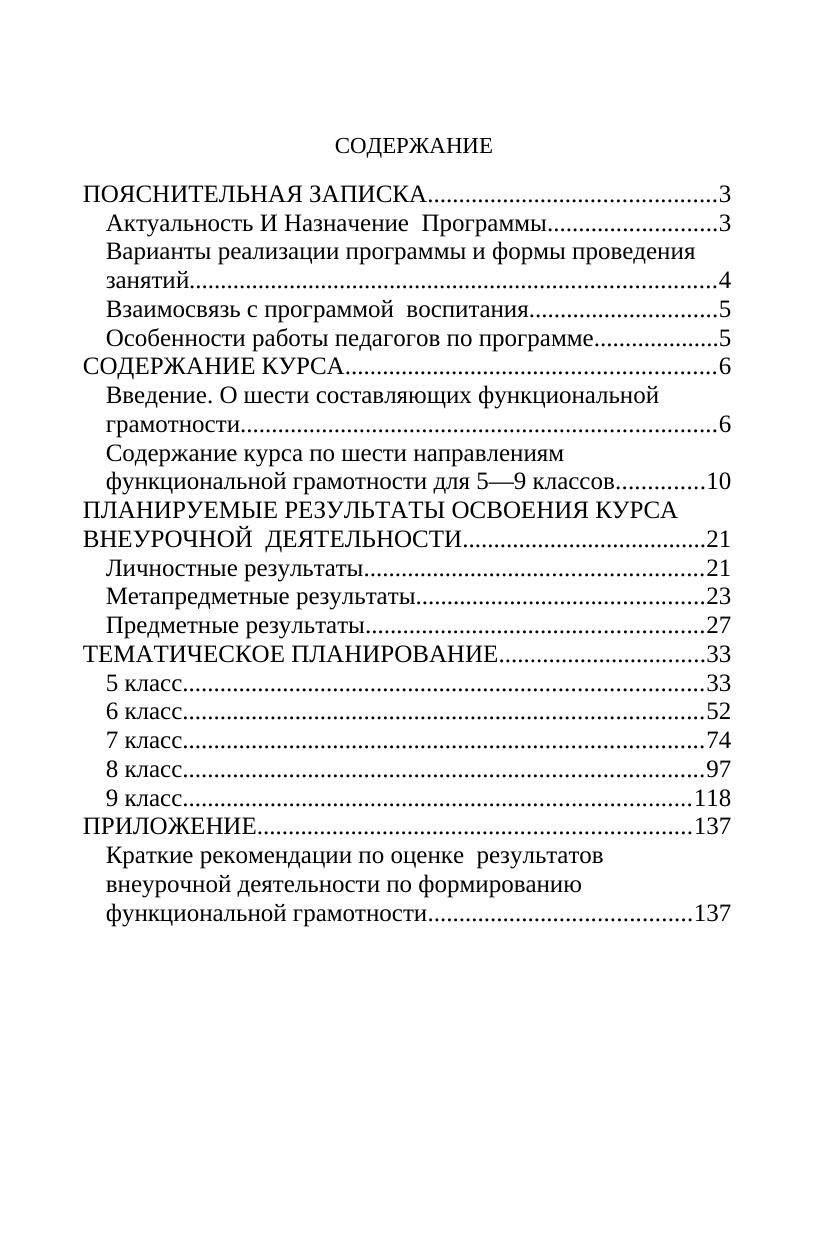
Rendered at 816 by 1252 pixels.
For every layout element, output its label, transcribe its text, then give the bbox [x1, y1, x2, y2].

text Краткие рекомендации по оценке результатов внеурочной деятельности по формированию функциональной грамотности 137 [106, 840, 732, 926]
text Варианты реализации программы и формы проведения занятий 4 [106, 236, 732, 294]
text Введение. О шести составляющих функциональной грамотности 6 [106, 380, 732, 438]
text Актуальность И Назначение Программы 3 [106, 208, 732, 236]
text ПРИЛОЖЕНИЕ 137 [83, 811, 732, 840]
text Личностные результаты 21 [106, 553, 732, 581]
text ПЛАНИРУЕМЫЕ РЕЗУЛЬТАТЫ ОСВОЕНИЯ КУРСА ВНЕУРОЧНОЙ ДЕЯТЕЛЬНОСТИ 21 [83, 495, 732, 553]
text 6 класс 52 [106, 696, 732, 725]
text 8 класс 97 [106, 754, 732, 783]
text Взаимосвязь с программой воспитания 5 [106, 294, 732, 323]
text СОДЕРЖАНИЕ КУРСА 6 [83, 351, 732, 380]
text 7 класс 74 [106, 725, 732, 754]
text Особенности работы педагогов по программе 5 [106, 323, 732, 351]
text СОДЕРЖАНИЕ [95, 132, 732, 158]
text Метапредметные результаты 23 [106, 581, 732, 610]
text ТЕМАТИЧЕСКОЕ ПЛАНИРОВАНИЕ 33 [83, 639, 732, 668]
text 9 класс 118 [106, 783, 732, 811]
text Предметные результаты 27 [106, 610, 732, 639]
text ПОЯСНИТЕЛЬНАЯ ЗАПИСКА 3 [83, 179, 732, 208]
text 5 класс 33 [106, 668, 732, 696]
text Содержание курса по шести направлениям функциональной грамотности для 5—9 классов 10 [106, 438, 732, 495]
